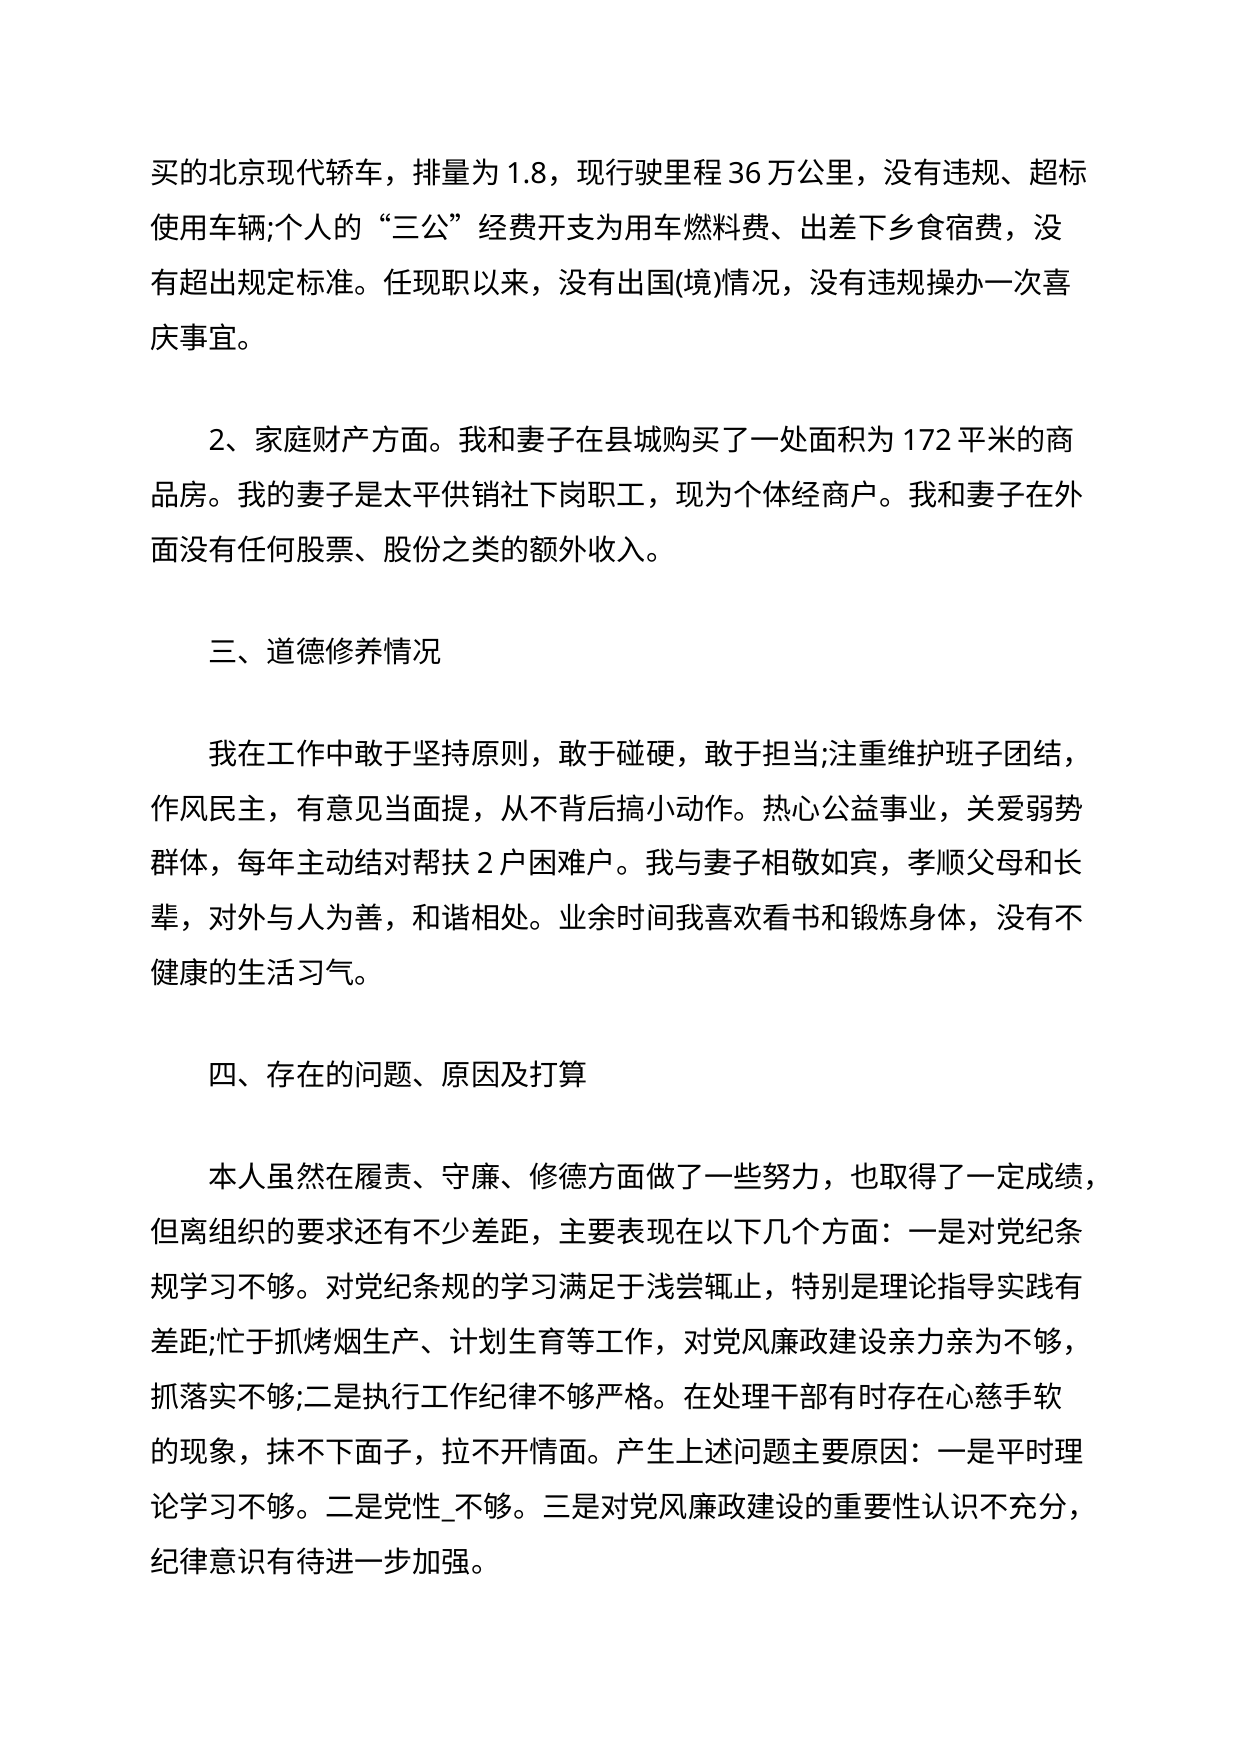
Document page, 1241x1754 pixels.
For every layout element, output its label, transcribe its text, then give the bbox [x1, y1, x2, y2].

text 四、存在的问题、原因及打算 [150, 1052, 1090, 1094]
text 本人虽然在履责、守廉、修德方面做了一些努力，也取得了一定成绩，但离组织的要求还有不少差距，主要表现在以下几个方面：一是对党纪条规学习不够。对党纪条规的学习满足于浅尝辄止，特别是理论指导实践有差距;忙于抓烤烟生产、计划生育等工作，对党风廉政建设亲力亲为不够，抓落实不够;二是执行工作纪律不够严格。在处理干部有时存在心慈手软的现象，抹不下面子，拉不开情面。产生上述问题主要原因：一是平时理论学习不够。二是党性_不够。三是对党风廉政建设的重要性认识不充分，纪律意识有待进一步加强。 [150, 1153, 1090, 1580]
text 三、道德修养情况 [150, 628, 1090, 671]
text 我在工作中敢于坚持原则，敢于碰硬，敢于担当;注重维护班子团结，作风民主，有意见当面提，从不背后搞小动作。热心公益事业，关爱弱势群体，每年主动结对帮扶2户困难户。我与妻子相敬如宾，孝顺父母和长辈，对外与人为善，和谐相处。业余时间我喜欢看书和锻炼身体，没有不健康的生活习气。 [150, 730, 1090, 992]
text 2、家庭财产方面。我和妻子在县城购买了一处面积为172平米的商品房。我的妻子是太平供销社下岗职工，现为个体经商户。我和妻子在外面没有任何股票、股份之类的额外收入。 [150, 417, 1090, 569]
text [150, 150, 1090, 357]
